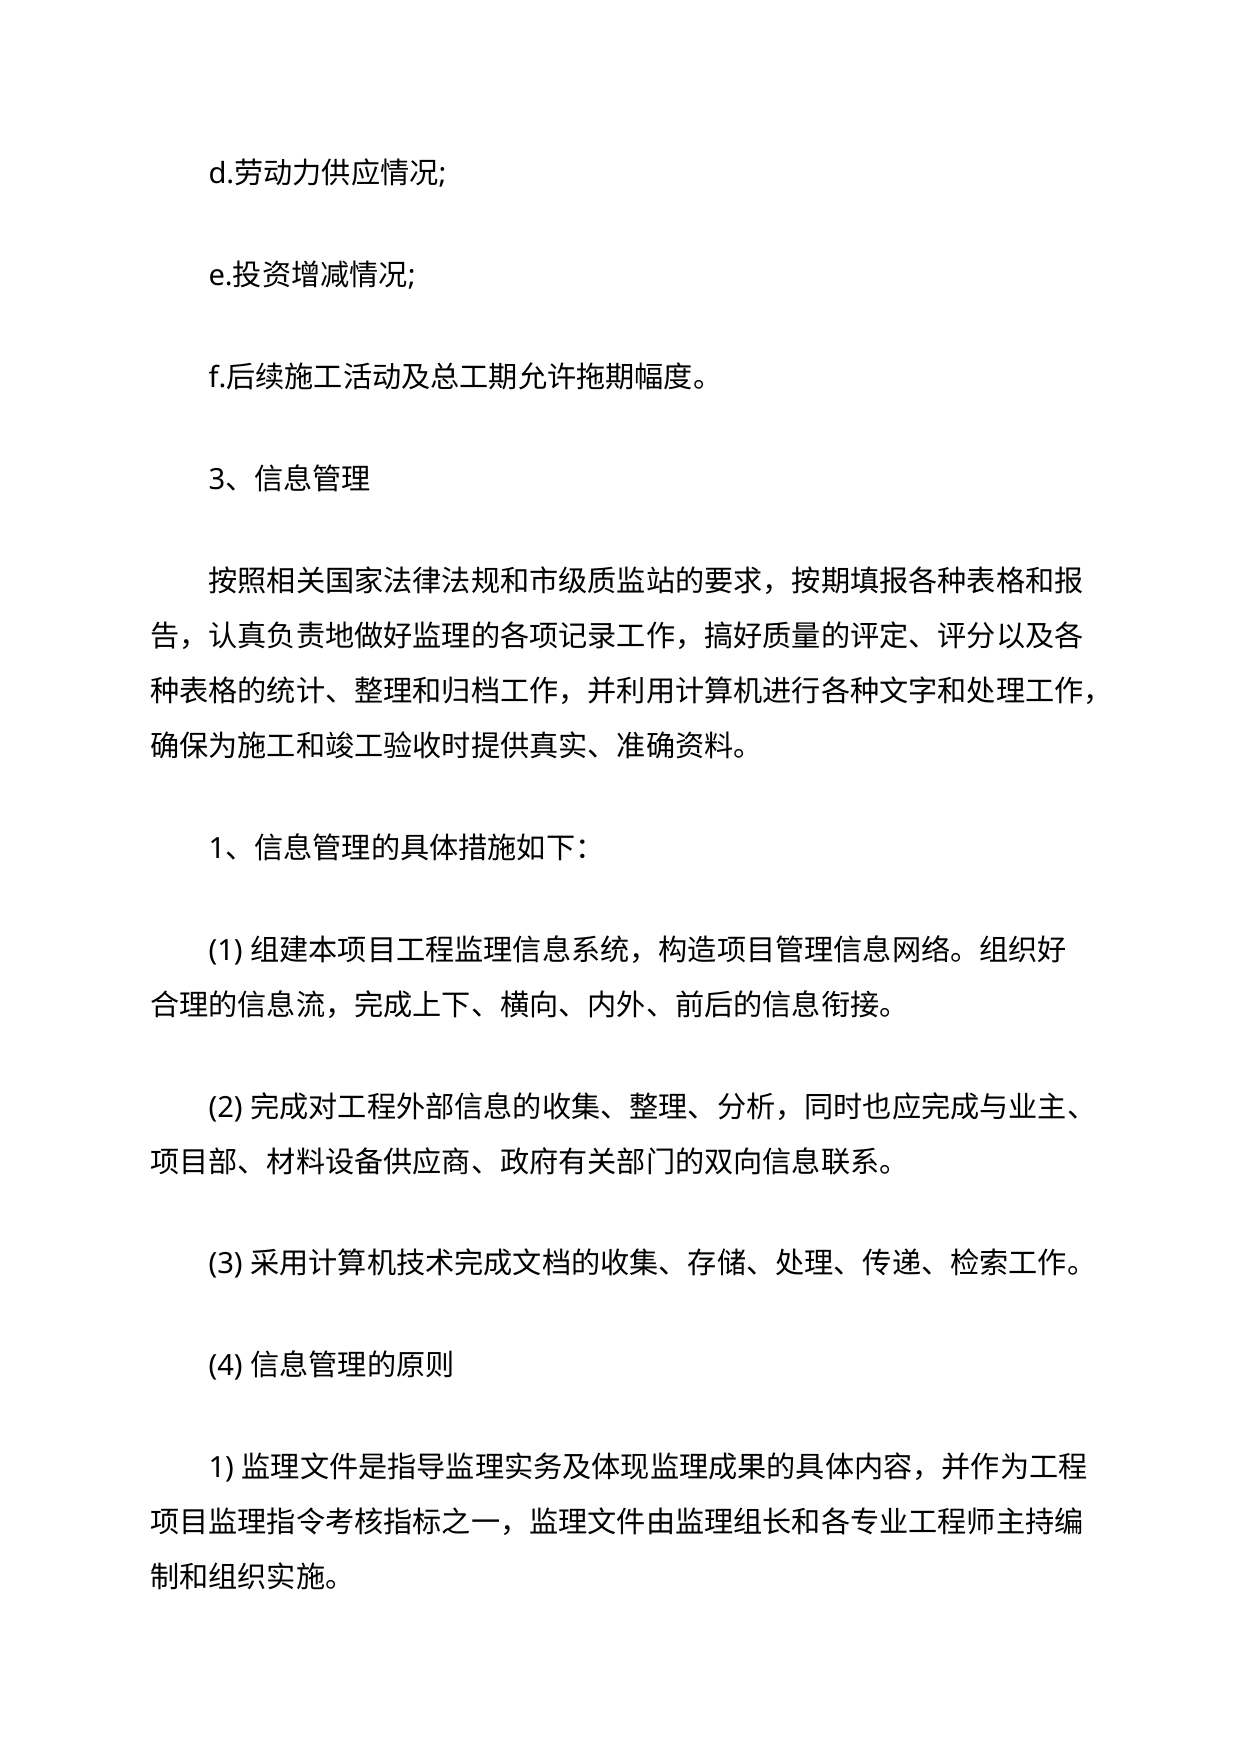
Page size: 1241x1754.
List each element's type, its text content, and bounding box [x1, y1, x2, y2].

text (1) 组建本项目工程监理信息系统，构造项目管理信息网络。组织好合理的信息流，完成上下、横向、内外、前后的信息衔接。 [150, 926, 1090, 1024]
text 按照相关国家法律法规和市级质监站的要求，按期填报各种表格和报告，认真负责地做好监理的各项记录工作，搞好质量的评定、评分以及各种表格的统计、整理和归档工作，并利用计算机进行各种文字和处理工作，确保为施工和竣工验收时提供真实、准确资料。 [150, 558, 1090, 765]
text e.投资增减情况; [150, 252, 1090, 294]
text 1、信息管理的具体措施如下： [150, 824, 1090, 867]
text d.劳动力供应情况; [150, 150, 1090, 192]
text (3) 采用计算机技术完成文档的收集、存储、处理、传递、检索工作。 [150, 1240, 1090, 1282]
text (2) 完成对工程外部信息的收集、整理、分析，同时也应完成与业主、项目部、材料设备供应商、政府有关部门的双向信息联系。 [150, 1083, 1090, 1180]
text (4) 信息管理的原则 [150, 1342, 1090, 1384]
text 1) 监理文件是指导监理实务及体现监理成果的具体内容，并作为工程项目监理指令考核指标之一，监理文件由监理组长和各专业工程师主持编制和组织实施。 [150, 1444, 1090, 1596]
text 3、信息管理 [150, 456, 1090, 498]
text f.后续施工活动及总工期允许拖期幅度。 [150, 354, 1090, 396]
